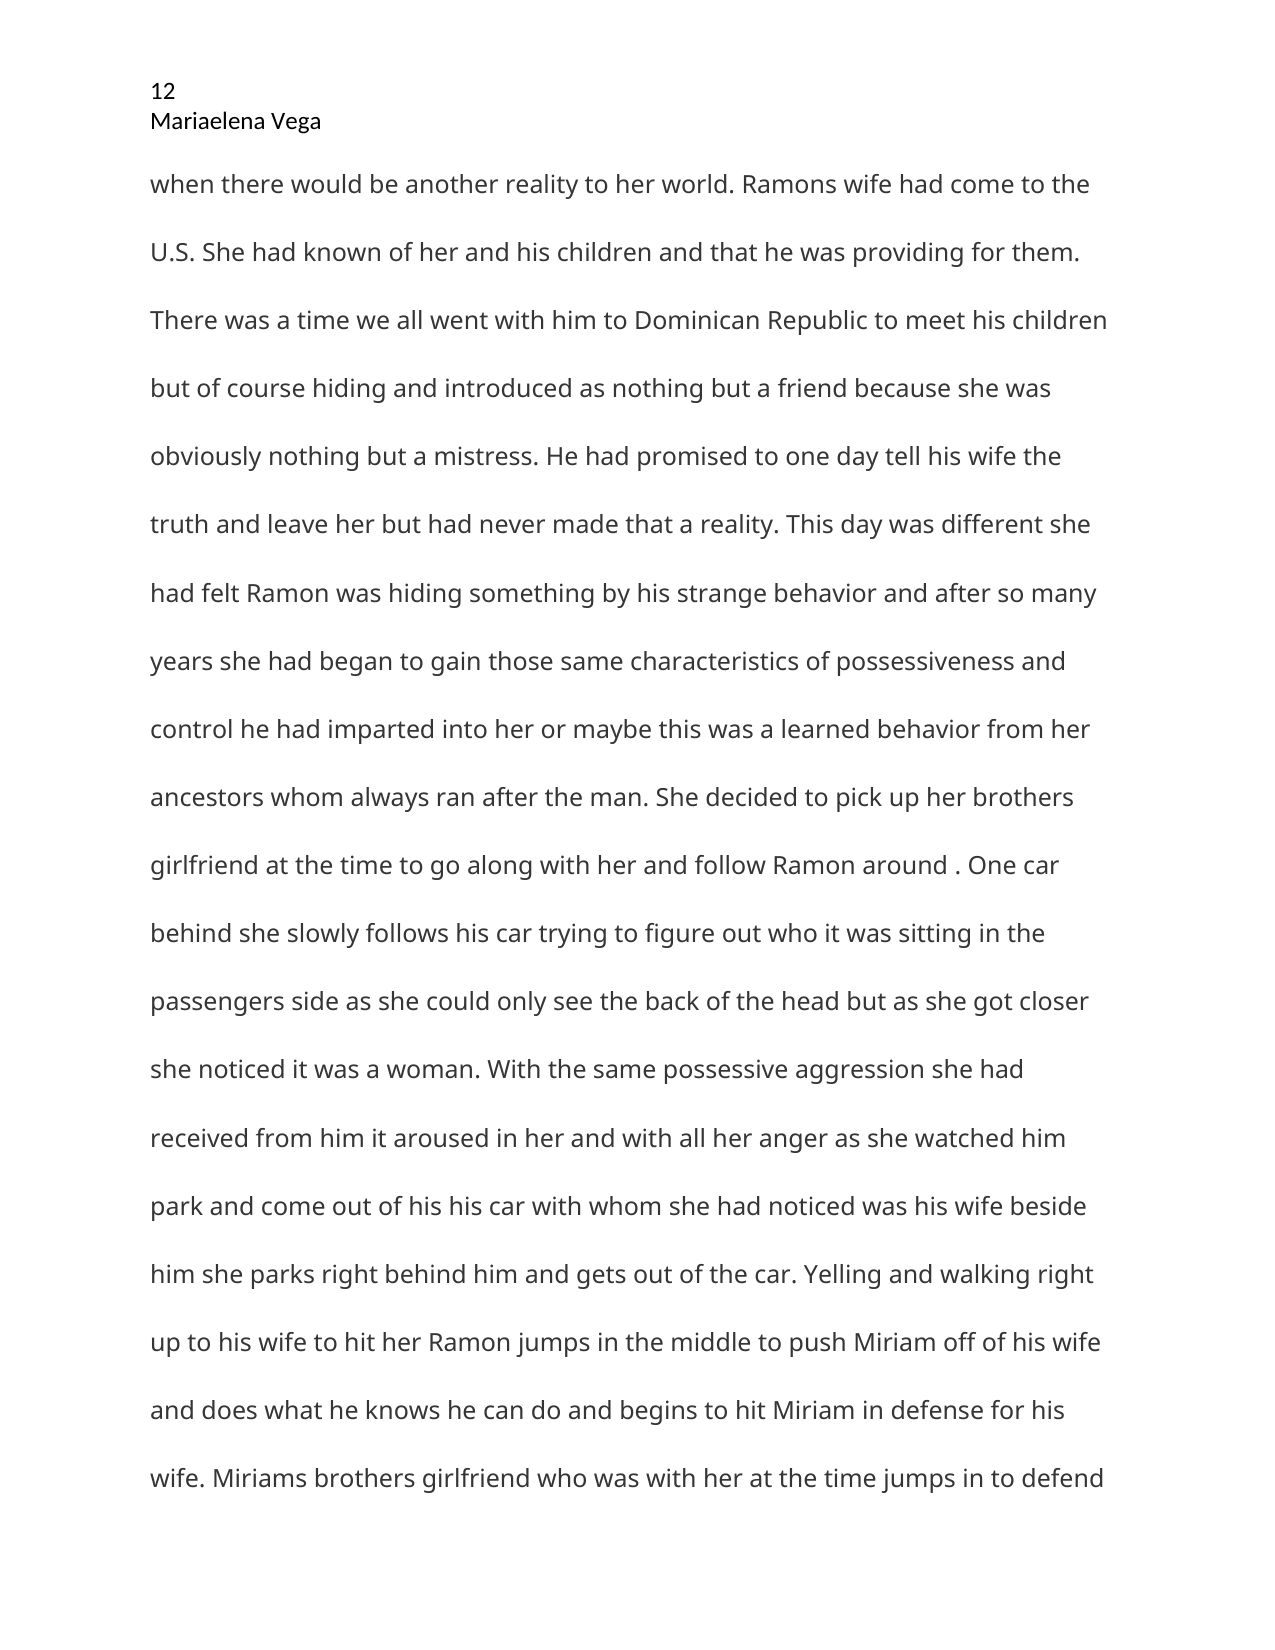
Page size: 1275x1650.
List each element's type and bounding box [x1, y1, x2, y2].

text [150, 167, 1125, 1495]
